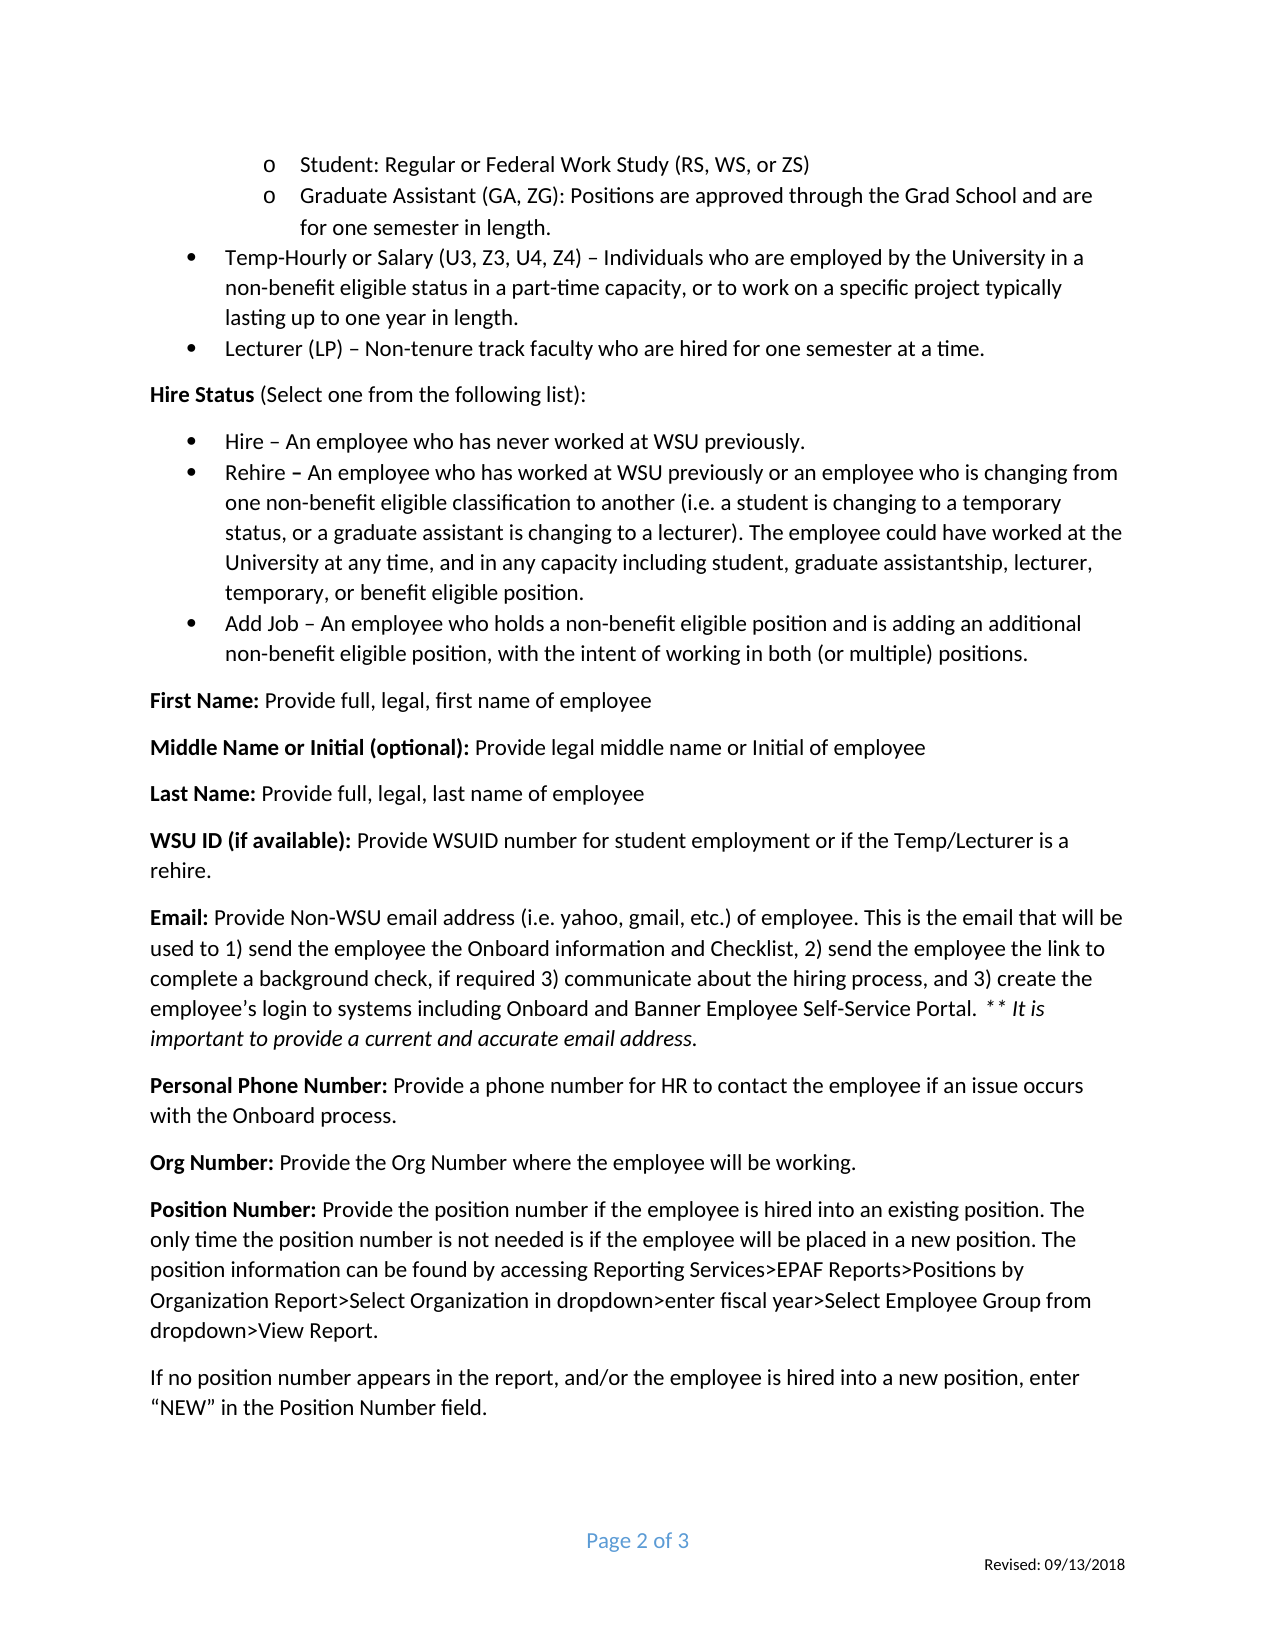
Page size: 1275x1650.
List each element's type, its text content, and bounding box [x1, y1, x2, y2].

list Lecturer (LP) – Non-tenure track faculty who are hired for one semester at a time. [187, 334, 1125, 362]
list Add Job – An employee who holds a non-benefit eligible position and is adding an additional non-benefit eligible position, with the intent of working in both (or multiple) positions. [187, 609, 1125, 667]
list Hire – An employee who has never worked at WSU previously. [187, 427, 1125, 455]
list Rehire – An employee who has worked at WSU previously or an employee who is changing from one non-benefit eligible classification to another (i.e. a student is changing to a temporary status, or a graduate assistant is changing to a lecturer). The employee could have worked at the University at any time, and in any capacity including student, graduate assistantship, lecturer, temporary, or benefit eligible position. [187, 458, 1125, 606]
text Hire Status (Select one from the following list): [150, 381, 1125, 408]
text Org Number: Provide the Org Number where the employee will be working. [150, 1148, 1125, 1176]
list Graduate Assistant (GA, ZG): Positions are approved through the Grad School and are for one semester in length. [262, 181, 1125, 241]
text Middle Name or Initial (optional): Provide legal middle name or Initial of employee [150, 733, 1125, 761]
text Last Name: Provide full, legal, last name of employee [150, 779, 1125, 807]
list Temp-Hourly or Salary (U3, Z3, U4, Z4) – Individuals who are employed by the University in a non-benefit eligible status in a part-time capacity, or to work on a specific project typically lasting up to one year in length. [187, 243, 1125, 331]
list Student: Regular or Federal Work Study (RS, WS, or ZS) [262, 150, 1125, 179]
text WSU ID (if available): Provide WSUID number for student employment or if the Temp/Lecturer is a rehire. [150, 826, 1125, 884]
text Email: Provide Non-WSU email address (i.e. yahoo, gmail, etc.) of employee. This is the email that will be used to 1) send the employee the Onboard information and Checklist, 2) send the employee the link to complete a background check, if required 3) communicate about the hiring process, and 3) create the employee’s login to systems including Onboard and Banner Employee Self-Service Portal. ** It is important to provide a current and accurate email address. [150, 903, 1125, 1052]
text Personal Phone Number: Provide a phone number for HR to contact the employee if an issue occurs with the Onboard process. [150, 1071, 1125, 1129]
text Position Number: Provide the position number if the employee is hired into an existing position. The only time the position number is not needed is if the employee will be placed in a new position. The position information can be found by accessing Reporting Services>EPAF Reports>Positions by Organization Report>Select Organization in dropdown>enter fiscal year>Select Employee Group from dropdown>View Report. [150, 1195, 1125, 1344]
text First Name: Provide full, legal, first name of employee [150, 686, 1125, 714]
text If no position number appears in the report, and/or the employee is hired into a new position, enter “NEW” in the Position Number field. [150, 1363, 1125, 1421]
